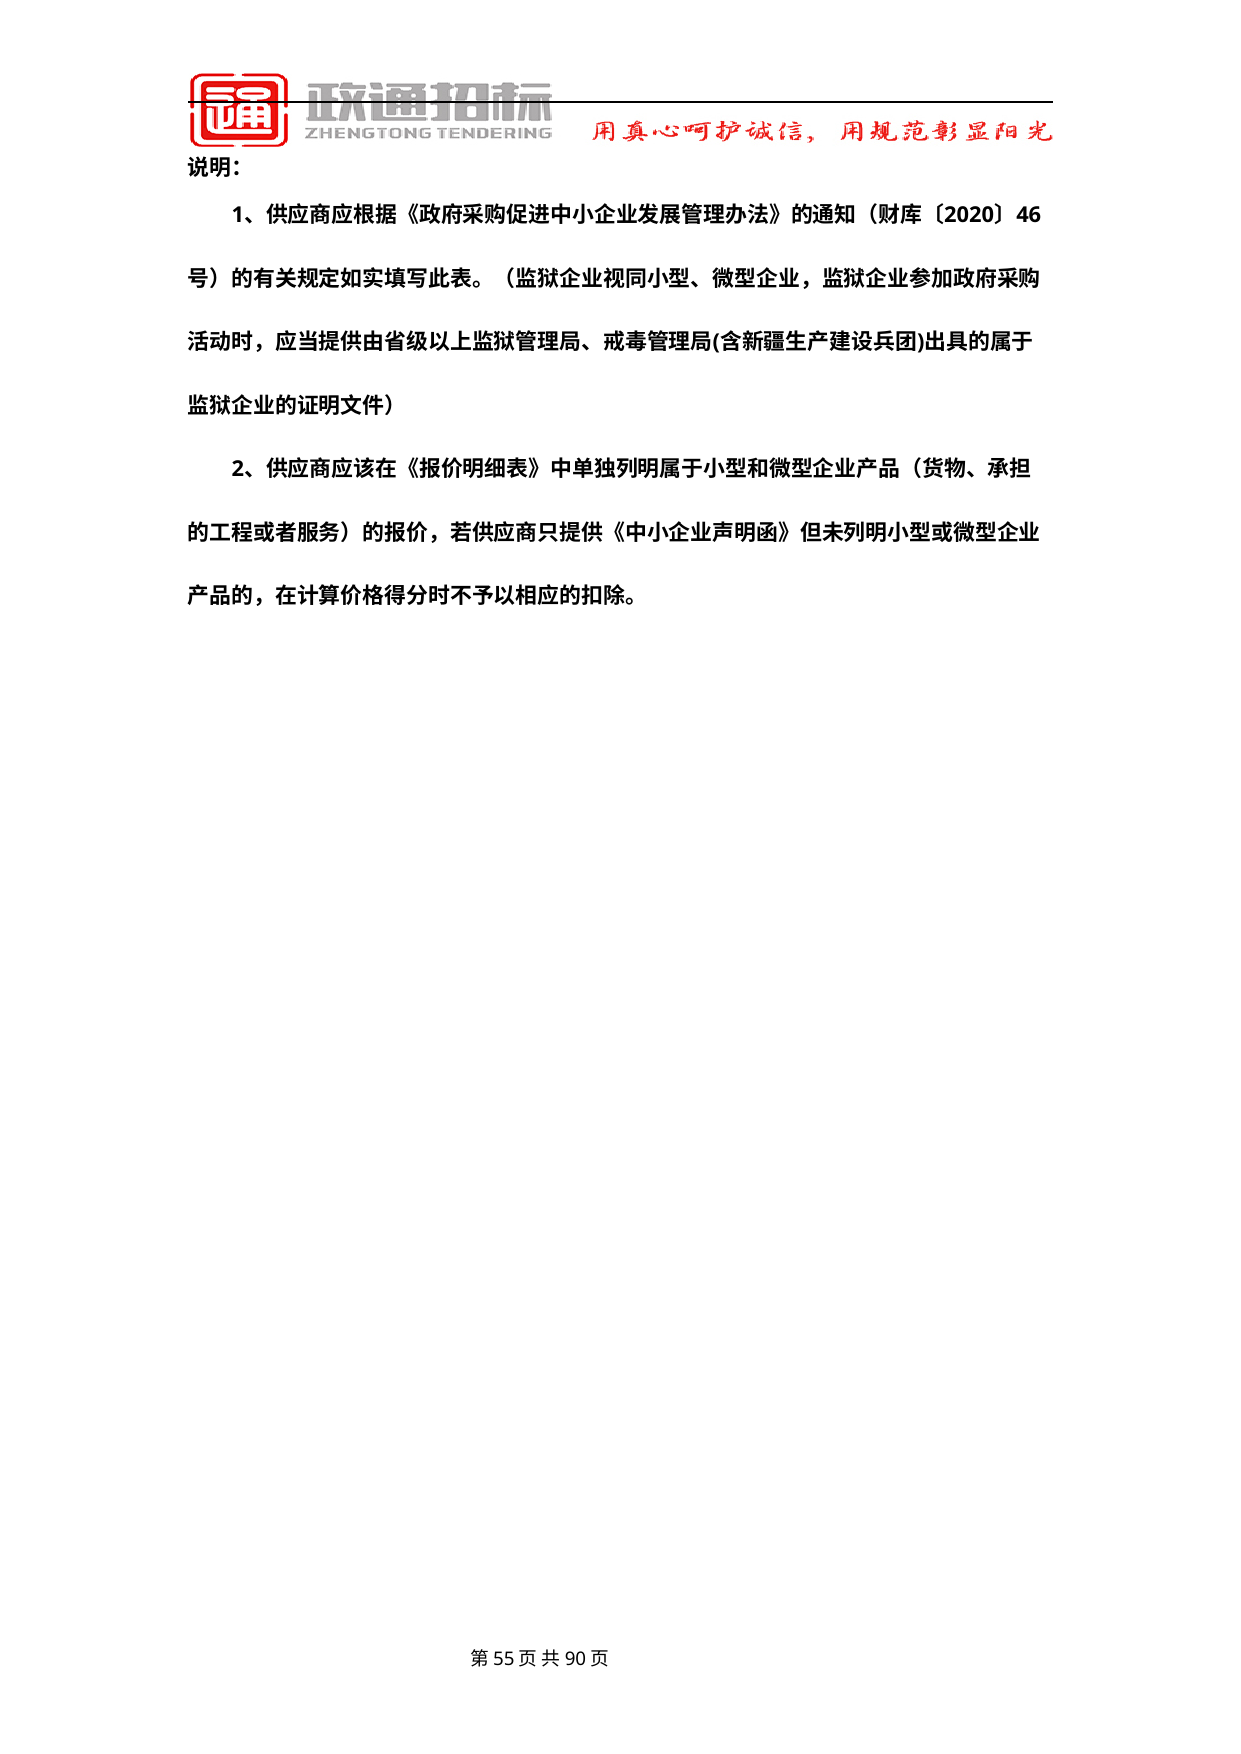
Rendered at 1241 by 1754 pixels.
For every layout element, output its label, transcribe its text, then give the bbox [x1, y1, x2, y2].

picture [188, 73, 1053, 101]
text 1、供应商应根据《政府采购促进中小企业发展管理办法》的通知（财库〔2020〕46号）的有关规定如实填写此表。（监狱企业视同小型、微型企业，监狱企业参加政府采购活动时，应当提供由省级以上监狱管理局、戒毒管理局(含新疆生产建设兵团)出具的属于监狱企业的证明文件） [187, 197, 1053, 419]
picture [188, 103, 1053, 147]
text 说明： [187, 150, 1053, 182]
text 2、供应商应该在《报价明细表》中单独列明属于小型和微型企业产品（货物、承担的工程或者服务）的报价，若供应商只提供《中小企业声明函》但未列明小型或微型企业产品的，在计算价格得分时不予以相应的扣除。 [187, 451, 1053, 609]
